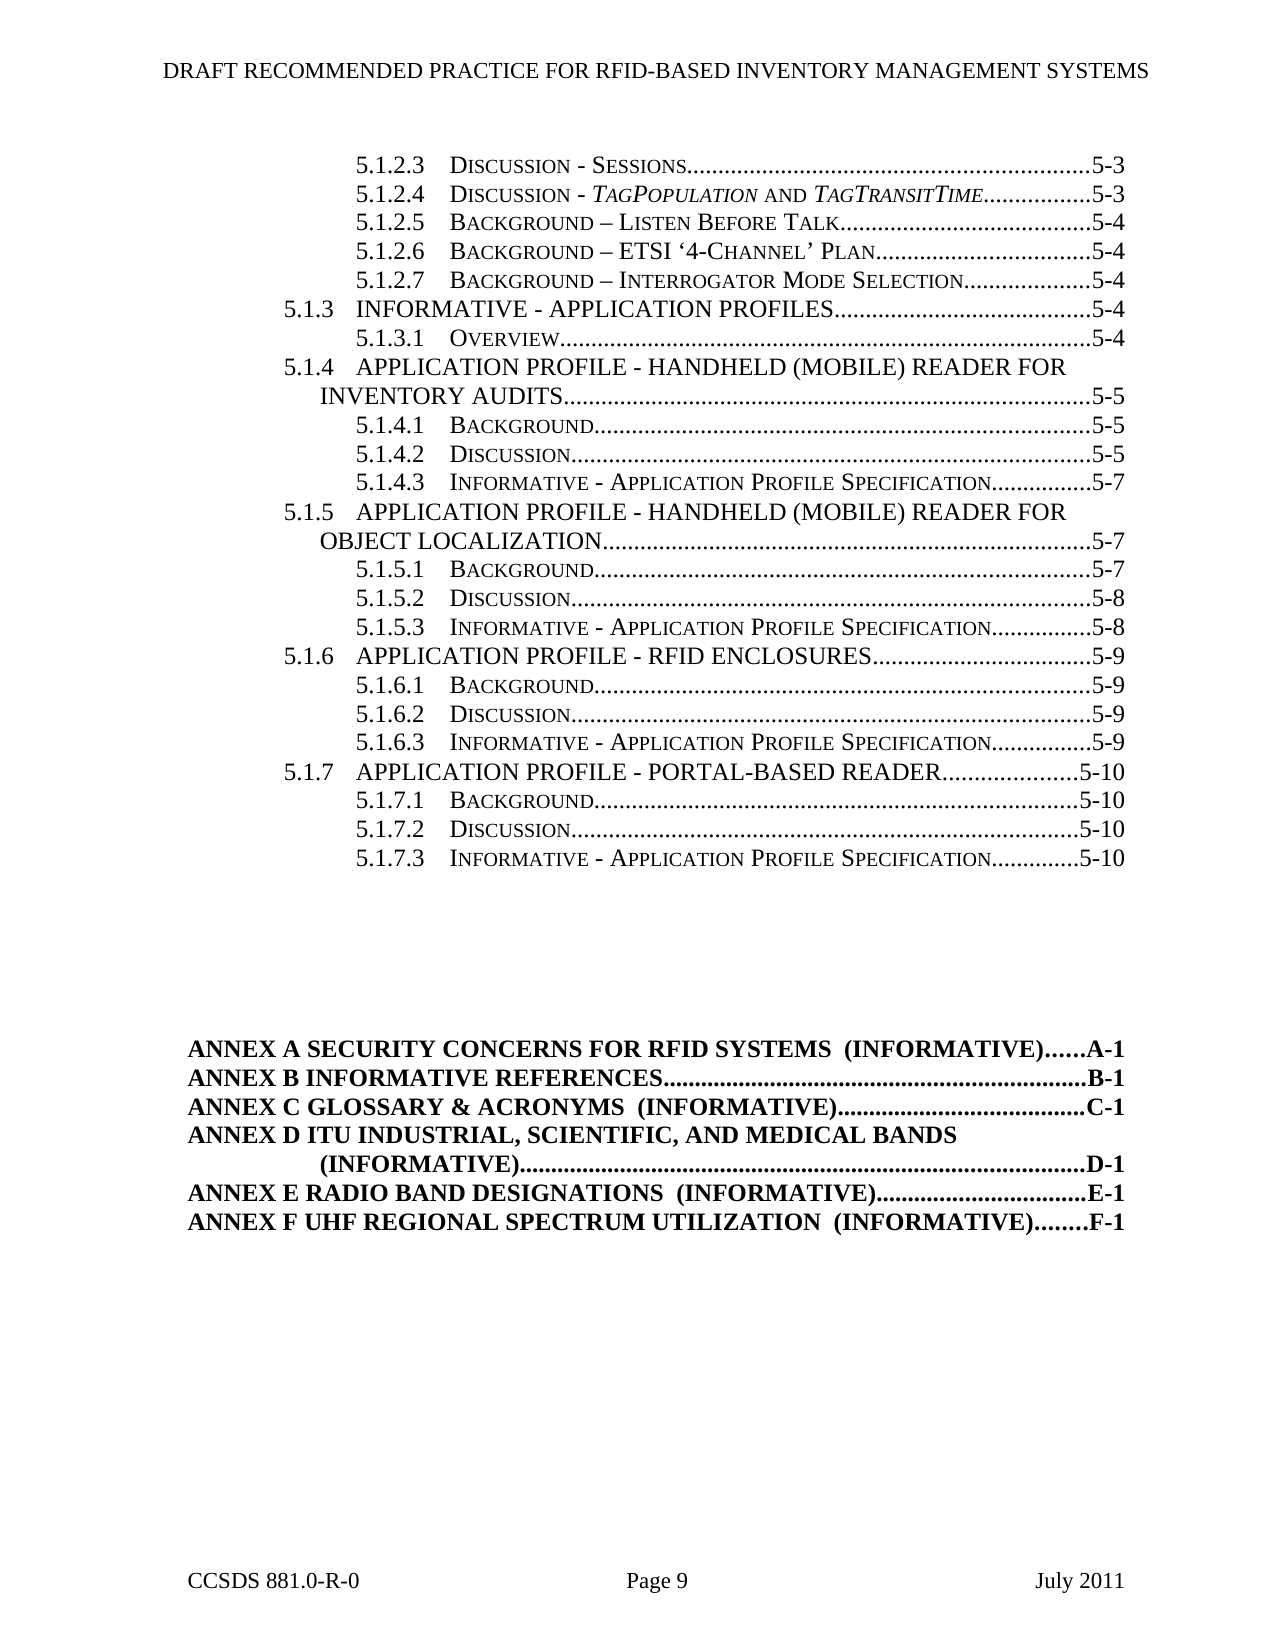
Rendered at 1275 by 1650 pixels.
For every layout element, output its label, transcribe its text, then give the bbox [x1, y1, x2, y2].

text ANNEX C Glossary & Acronyms (Informative) C-1 [187, 1092, 1125, 1120]
text 5.1.3 INFORMATIVE - Application profiles 5-4 [283, 294, 1125, 323]
text ANNEX B INFORMATIVE REFERENCES B-1 [187, 1063, 1125, 1092]
text 5.1.6.3 Informative - Application Profile Specification 5-9 [356, 727, 1125, 756]
text 5.1.4.1 Background 5-5 [356, 410, 1125, 439]
text 5.1.6.1 Background 5-9 [356, 670, 1125, 699]
text 5.1.2.4 Discussion - TagPopulation and TagTransitTime 5-3 [356, 179, 1125, 207]
text 5.1.2.6 Background – ETSI ‘4-Channel’ Plan 5-4 [356, 236, 1125, 265]
text 5.1.7.2 Discussion 5-10 [356, 814, 1125, 843]
text ANNEX E RADIO BAND DESIGNATIONS (Informative) E-1 [187, 1178, 1125, 1207]
text 5.1.4 Application Profile - Handheld (Mobile) Reader for Inventory Audits 5-5 [283, 352, 1125, 410]
text 5.1.5.1 Background 5-7 [356, 554, 1125, 583]
text 5.1.5.2 Discussion 5-8 [356, 583, 1125, 612]
text 5.1.2.3 Discussion - Sessions 5-3 [356, 150, 1125, 179]
text 5.1.4.2 Discussion 5-5 [356, 439, 1125, 467]
text 5.1.4.3 Informative - Application Profile Specification 5-7 [356, 467, 1125, 496]
text 5.1.7 Application Profile - Portal-Based Reader 5-10 [283, 756, 1125, 785]
text 5.1.5 Application Profile - Handheld (Mobile) Reader for Object Localization 5-7 [283, 496, 1125, 554]
text 5.1.7.3 Informative - Application Profile Specification 5-10 [356, 843, 1125, 872]
text ANNEX A SECURITY concerns for RFId systems (Informative) A-1 [187, 1034, 1125, 1063]
text 5.1.5.3 Informative - Application Profile Specification 5-8 [356, 612, 1125, 641]
text 5.1.6 Application Profile - RFID enclosures 5-9 [283, 641, 1125, 670]
text ANNEX F UHF REGIONAL SPECTRUM UTILIZATION (Informative) F-1 [187, 1207, 1125, 1235]
text 5.1.2.5 Background – Listen Before Talk 5-4 [356, 207, 1125, 236]
text 5.1.2.7 Background – Interrogator Mode Selection 5-4 [356, 265, 1125, 294]
text ANNEX D ITU INDUSTRIAL, SCIENTIFIC, AND MEDICAL BANDS (Informative) D-1 [187, 1120, 1125, 1178]
text 5.1.6.2 Discussion 5-9 [356, 699, 1125, 727]
text 5.1.7.1 Background 5-10 [356, 785, 1125, 814]
text 5.1.3.1 Overview 5-4 [356, 323, 1125, 352]
